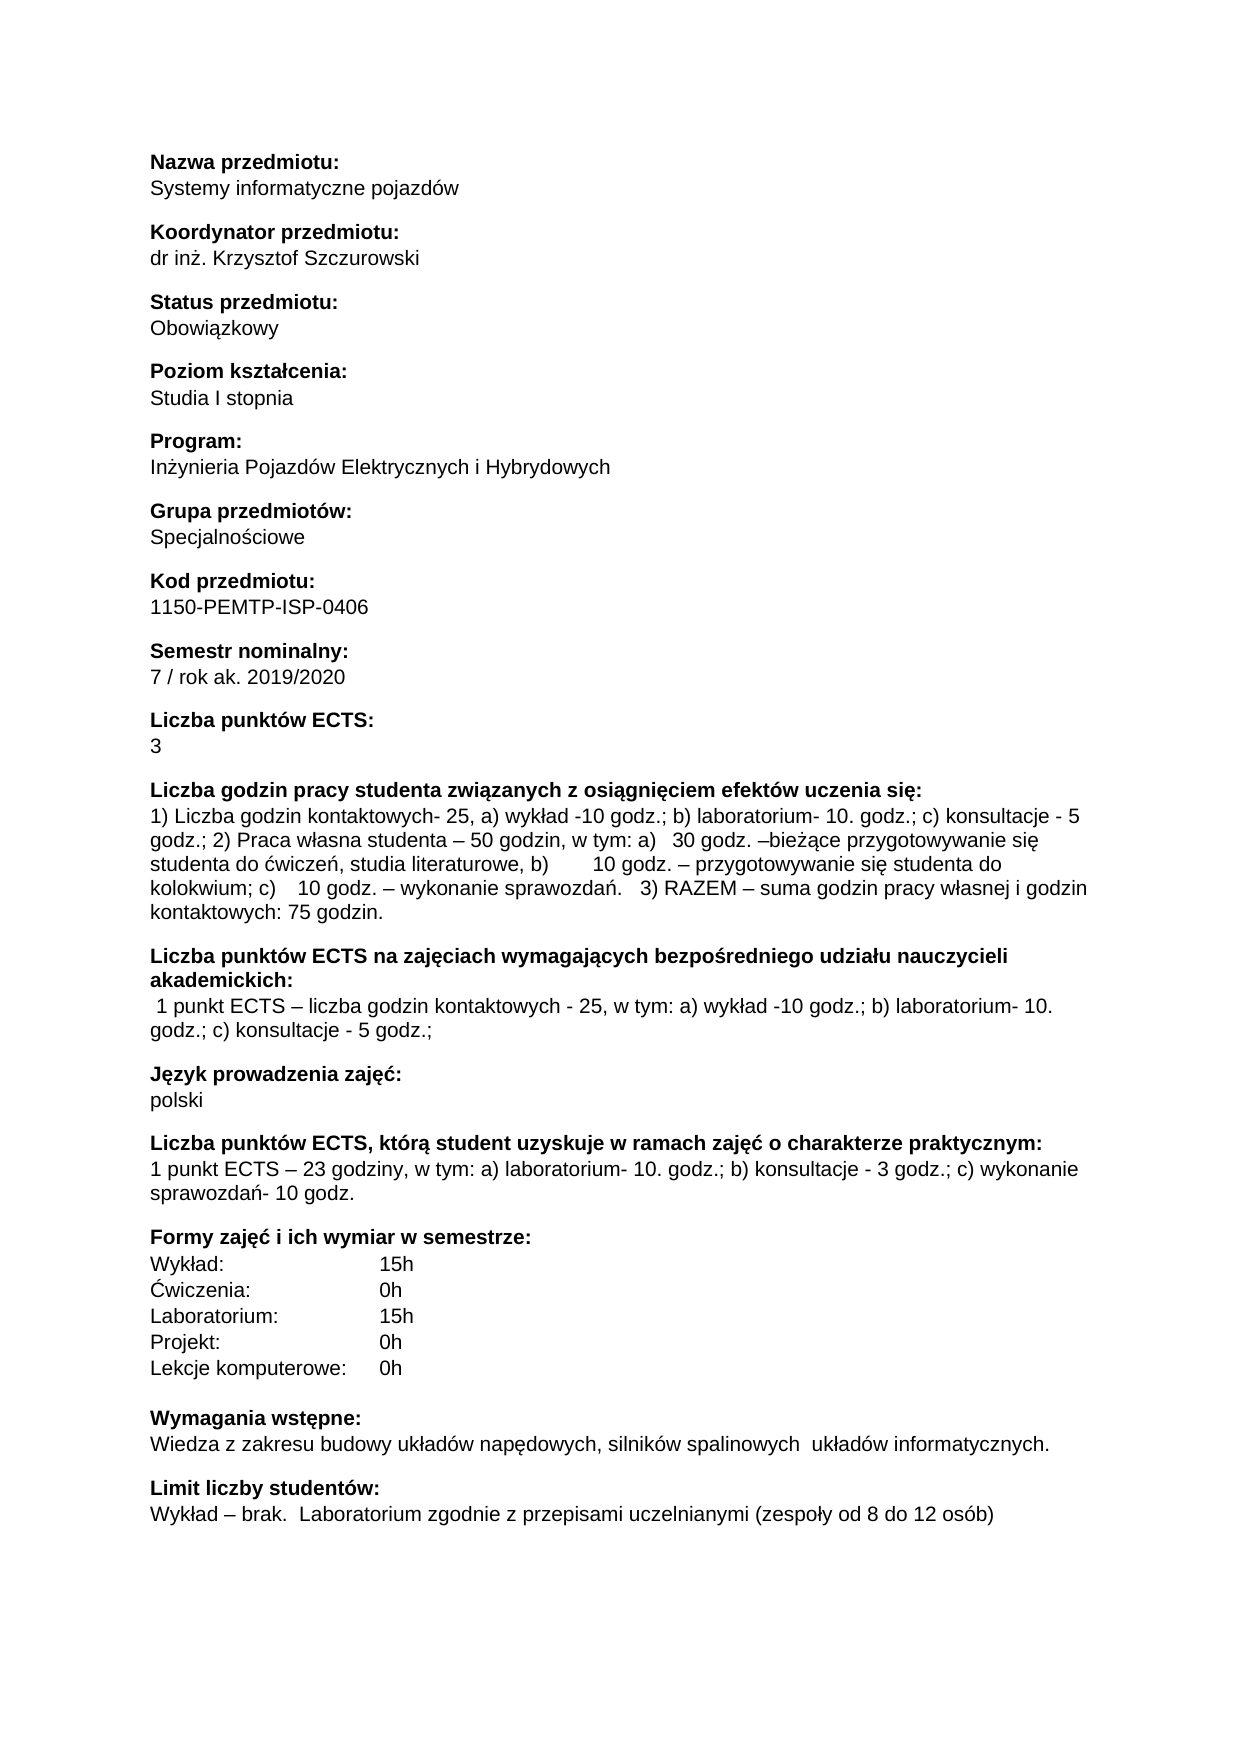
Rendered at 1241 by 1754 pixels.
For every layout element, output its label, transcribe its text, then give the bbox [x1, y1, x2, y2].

text Nazwa przedmiotu: [150, 150, 1090, 174]
text Liczba punktów ECTS, którą student uzyskuje w ramach zajęć o charakterze praktycznym: [150, 1131, 1090, 1155]
text Inżynieria Pojazdów Elektrycznych i Hybrydowych [150, 455, 1090, 479]
text Wykład – brak. Laboratorium zgodnie z przepisami uczelnianymi (zespoły od 8 do 12 osób) [150, 1502, 1090, 1526]
text Program: [150, 429, 1090, 453]
text 1 punkt ECTS – liczba godzin kontaktowych - 25, w tym: a) wykład -10 godz.; b) laboratorium- 10. godz.; c) konsultacje - 5 godz.; [150, 994, 1090, 1042]
text Koordynator przedmiotu: [150, 220, 1090, 244]
table_cell Lekcje komputerowe: [140, 1356, 367, 1380]
text Poziom kształcenia: [150, 359, 1090, 383]
text 1150-PEMTP-ISP-0406 [150, 595, 1090, 619]
table_cell 0h [369, 1328, 597, 1354]
table_header Wykład: [140, 1252, 367, 1276]
text Kod przedmiotu: [150, 569, 1090, 593]
text Wiedza z zakresu budowy układów napędowych, silników spalinowych układów informatycznych. [150, 1432, 1090, 1456]
text Limit liczby studentów: [150, 1476, 1090, 1499]
text Liczba punktów ECTS: [150, 708, 1090, 732]
text dr inż. Krzysztof Szczurowski [150, 246, 1090, 270]
text 1 punkt ECTS – 23 godziny, w tym: a) laboratorium- 10. godz.; b) konsultacje - 3 godz.; c) wykonanie sprawozdań- 10 godz. [150, 1157, 1090, 1205]
table_cell 0h [369, 1276, 597, 1302]
text 7 / rok ak. 2019/2020 [150, 664, 1090, 688]
text Obowiązkowy [150, 316, 1090, 339]
text Grupa przedmiotów: [150, 499, 1090, 523]
table_cell Laboratorium: [140, 1304, 367, 1328]
table_cell 0h [369, 1354, 597, 1380]
text Status przedmiotu: [150, 289, 1090, 313]
table_cell Ćwiczenia: [140, 1278, 367, 1302]
text Studia I stopnia [150, 385, 1090, 409]
text 1) Liczba godzin kontaktowych- 25, a) wykład -10 godz.; b) laboratorium- 10. godz.; c) konsultacje - 5 godz.; 2) Praca własna studenta – 50 godzin, w tym: a) 30 godz. –bieżące przygotowywanie się studenta do ćwiczeń, studia literaturowe, b) 10 godz. – przygotowywanie się studenta do kolokwium; c) 10 godz. – wykonanie sprawozdań. 3) RAZEM – suma godzin pracy własnej i godzin kontaktowych: 75 godzin. [150, 804, 1090, 924]
table_cell Projekt: [140, 1330, 367, 1354]
table_header 15h [369, 1252, 597, 1276]
table_cell 15h [369, 1302, 597, 1328]
text polski [150, 1087, 1090, 1111]
text Język prowadzenia zajęć: [150, 1061, 1090, 1085]
text Specjalnościowe [150, 525, 1090, 549]
text Systemy informatyczne pojazdów [150, 176, 1090, 200]
text Liczba godzin pracy studenta związanych z osiągnięciem efektów uczenia się: [150, 778, 1090, 802]
text 3 [150, 734, 1090, 758]
text Liczba punktów ECTS na zajęciach wymagających bezpośredniego udziału nauczycieli akademickich: [150, 944, 1090, 992]
text Formy zajęć i ich wymiar w semestrze: [150, 1225, 1090, 1249]
text Wymagania wstępne: [150, 1406, 1090, 1430]
text Semestr nominalny: [150, 638, 1090, 662]
